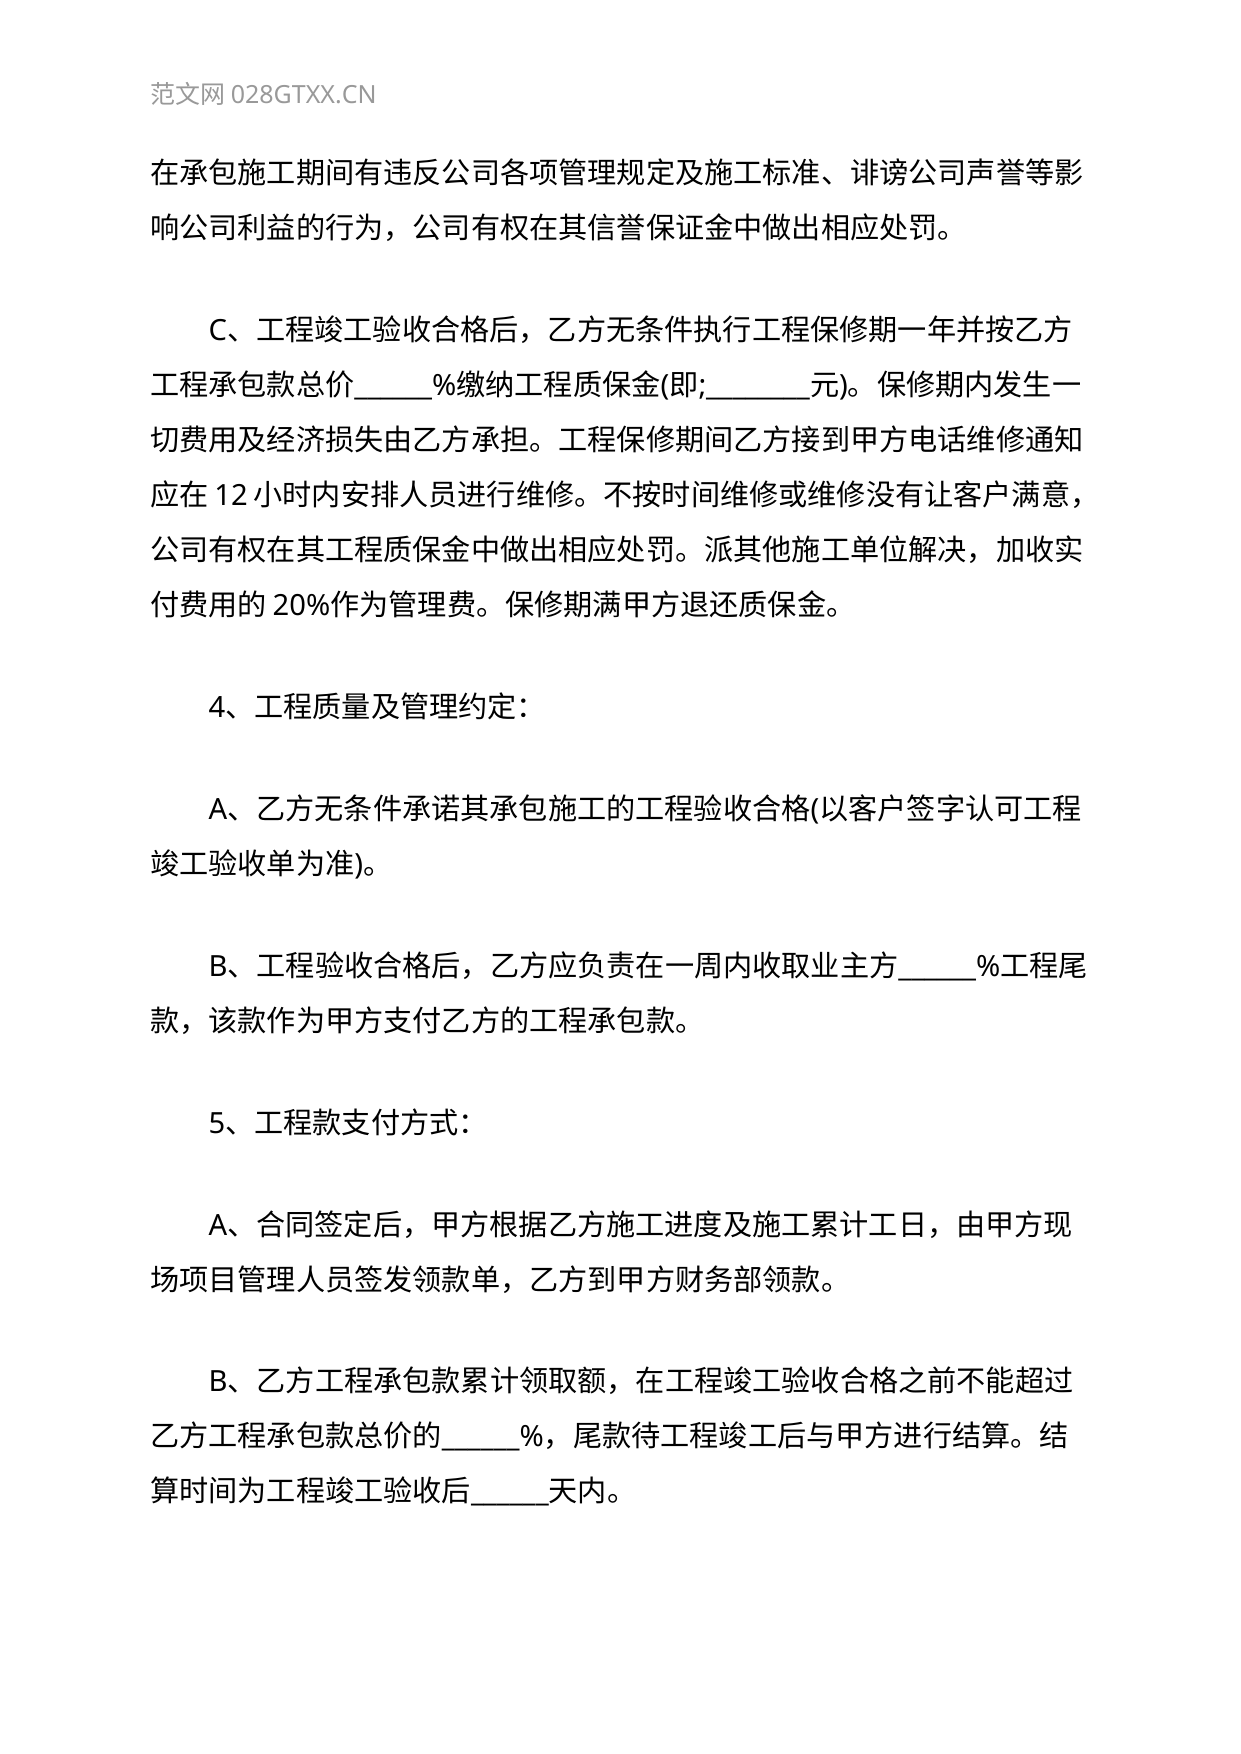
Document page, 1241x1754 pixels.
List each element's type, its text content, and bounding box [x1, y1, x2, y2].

text B、乙方工程承包款累计领取额，在工程竣工验收合格之前不能超过乙方工程承包款总价的______%，尾款待工程竣工后与甲方进行结算。结算时间为工程竣工验收后______天内。 [150, 1358, 1090, 1510]
text A、乙方无条件承诺其承包施工的工程验收合格(以客户签字认可工程竣工验收单为准)。 [150, 785, 1090, 883]
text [150, 150, 1090, 247]
text 4、工程质量及管理约定： [150, 683, 1090, 726]
text 5、工程款支付方式： [150, 1099, 1090, 1142]
text C、工程竣工验收合格后，乙方无条件执行工程保修期一年并按乙方工程承包款总价______%缴纳工程质保金(即;________元)。保修期内发生一切费用及经济损失由乙方承担。工程保修期间乙方接到甲方电话维修通知应在12小时内安排人员进行维修。不按时间维修或维修没有让客户满意，公司有权在其工程质保金中做出相应处罚。派其他施工单位解决，加收实付费用的20%作为管理费。保修期满甲方退还质保金。 [150, 307, 1090, 624]
text B、工程验收合格后，乙方应负责在一周内收取业主方______%工程尾款，该款作为甲方支付乙方的工程承包款。 [150, 942, 1090, 1040]
text A、合同签定后，甲方根据乙方施工进度及施工累计工日，由甲方现场项目管理人员签发领款单，乙方到甲方财务部领款。 [150, 1201, 1090, 1298]
